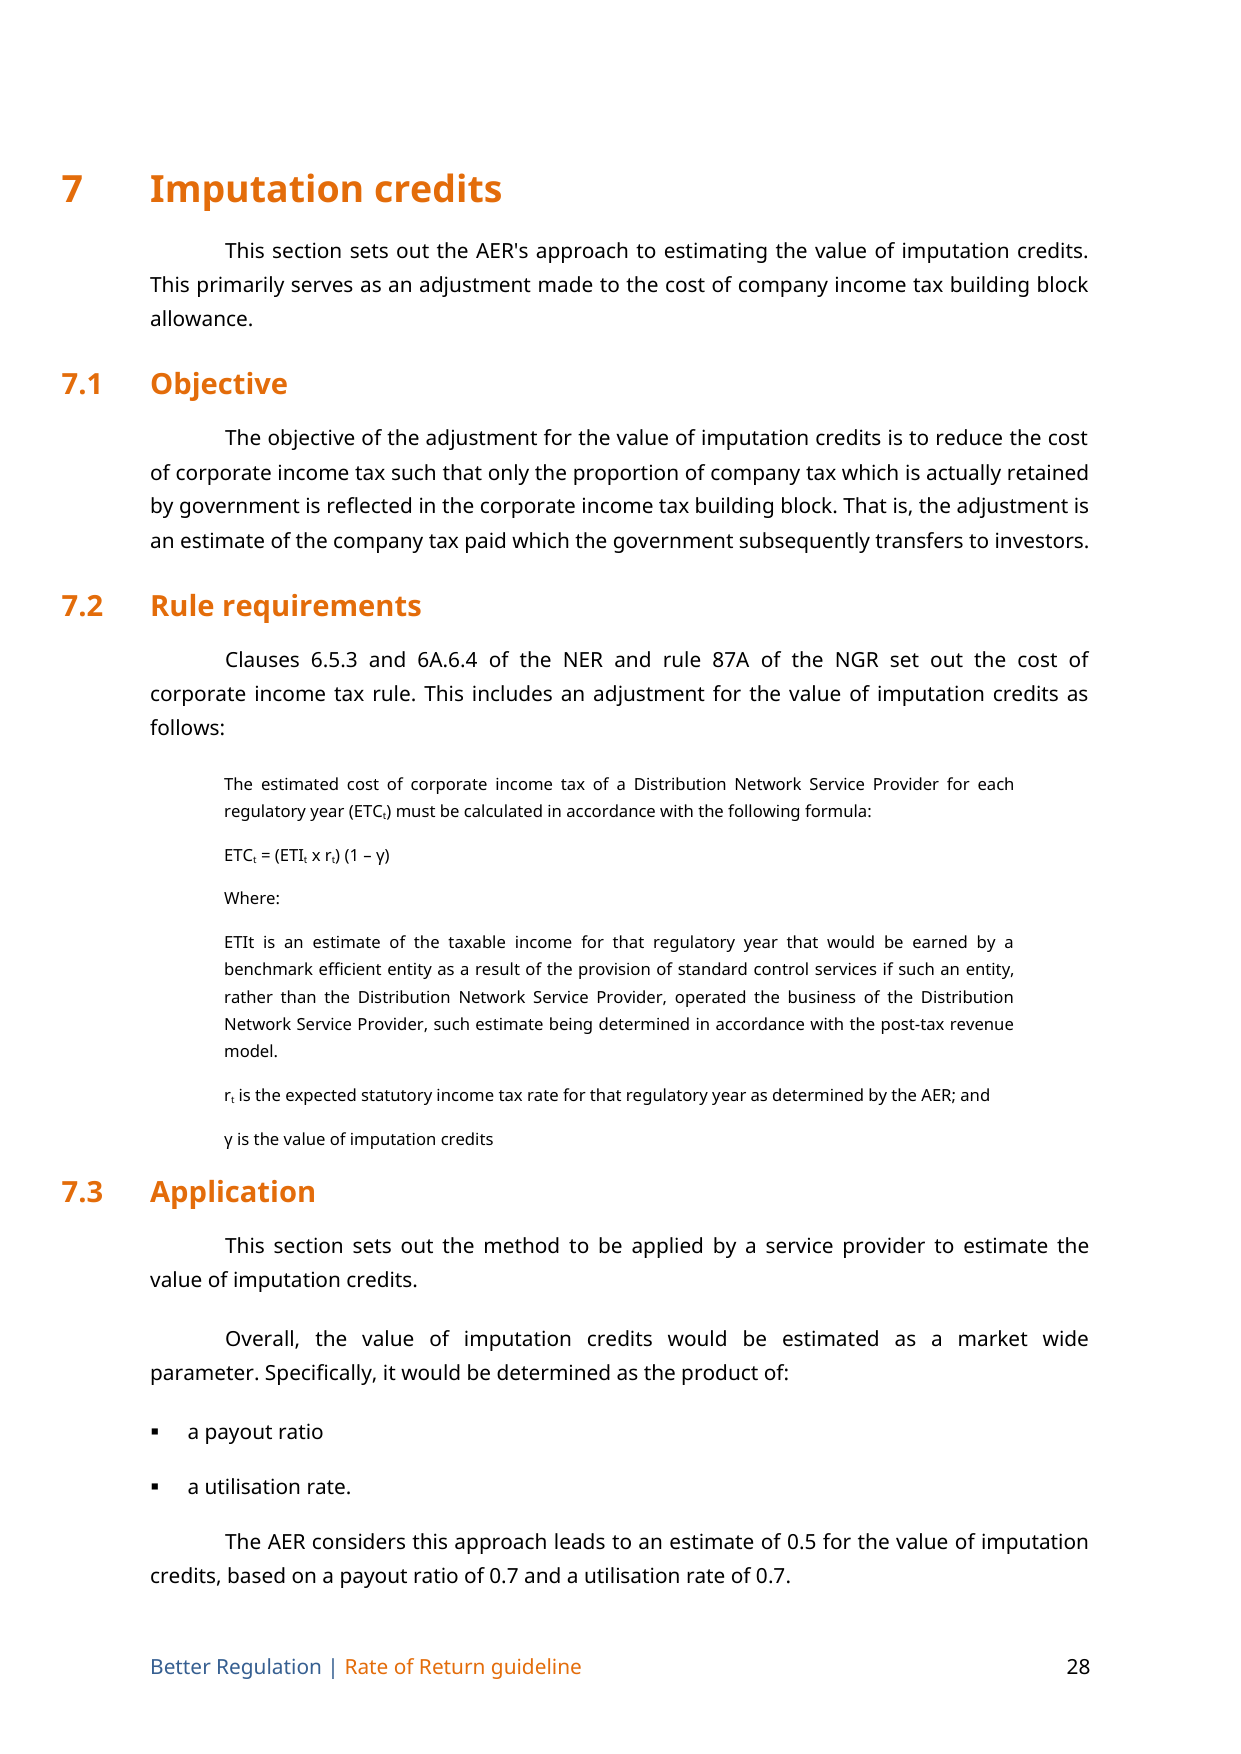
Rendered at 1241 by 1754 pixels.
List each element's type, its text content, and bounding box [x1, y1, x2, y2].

list a utilisation rate. [150, 1472, 1090, 1501]
text rt is the expected statutory income tax rate for that regulatory year as determined by the AER; and [224, 1083, 1015, 1106]
text γ is the value of imputation credits [224, 1127, 1015, 1150]
subtitle Objective [61, 363, 1090, 403]
text The objective of the adjustment for the value of imputation credits is to reduce the cost of corporate income tax such that only the proportion of company tax which is actually retained by government is reflected in the corporate income tax building block. That is, the adjustment is an estimate of the company tax paid which the government subsequently transfers to investors. [150, 423, 1090, 554]
list Clauses 6.5.3 and 6A.6.4 of the NER and rule 87A of the NGR set out the cost of corporate income tax rule. This includes an adjustment for the value of imputation credits as follows: [150, 645, 1090, 741]
text This section sets out the method to be applied by a service provider to estimate the value of imputation credits. [150, 1231, 1090, 1294]
text The estimated cost of corporate income tax of a Distribution Network Service Provider for each regulatory year (ETCt) must be calculated in accordance with the following formula: [224, 772, 1015, 822]
text ETIt is an estimate of the taxable income for that regulatory year that would be earned by a benchmark efficient entity as a result of the provision of standard control services if such an entity, rather than the Distribution Network Service Provider, operated the business of the Distribution Network Service Provider, such estimate being determined in accordance with the post-tax revenue model. [224, 931, 1015, 1062]
subtitle Application [61, 1171, 1090, 1211]
list a payout ratio [150, 1417, 1090, 1446]
subtitle Rule requirements [61, 585, 1090, 624]
list This section sets out the AER's approach to estimating the value of imputation credits. This primarily serves as an adjustment made to the cost of company income tax building block allowance. [150, 236, 1090, 333]
text Where: [224, 887, 1015, 910]
text The AER considers this approach leads to an estimate of 0.5 for the value of imputation credits, based on a payout ratio of 0.7 and a utilisation rate of 0.7. [150, 1527, 1090, 1590]
text ETCt = (ETIt x rt) (1 – γ) [224, 843, 1015, 866]
subtitle Imputation credits [61, 162, 1090, 213]
text Overall, the value of imputation credits would be estimated as a market wide parameter. Specifically, it would be determined as the product of: [150, 1324, 1090, 1387]
